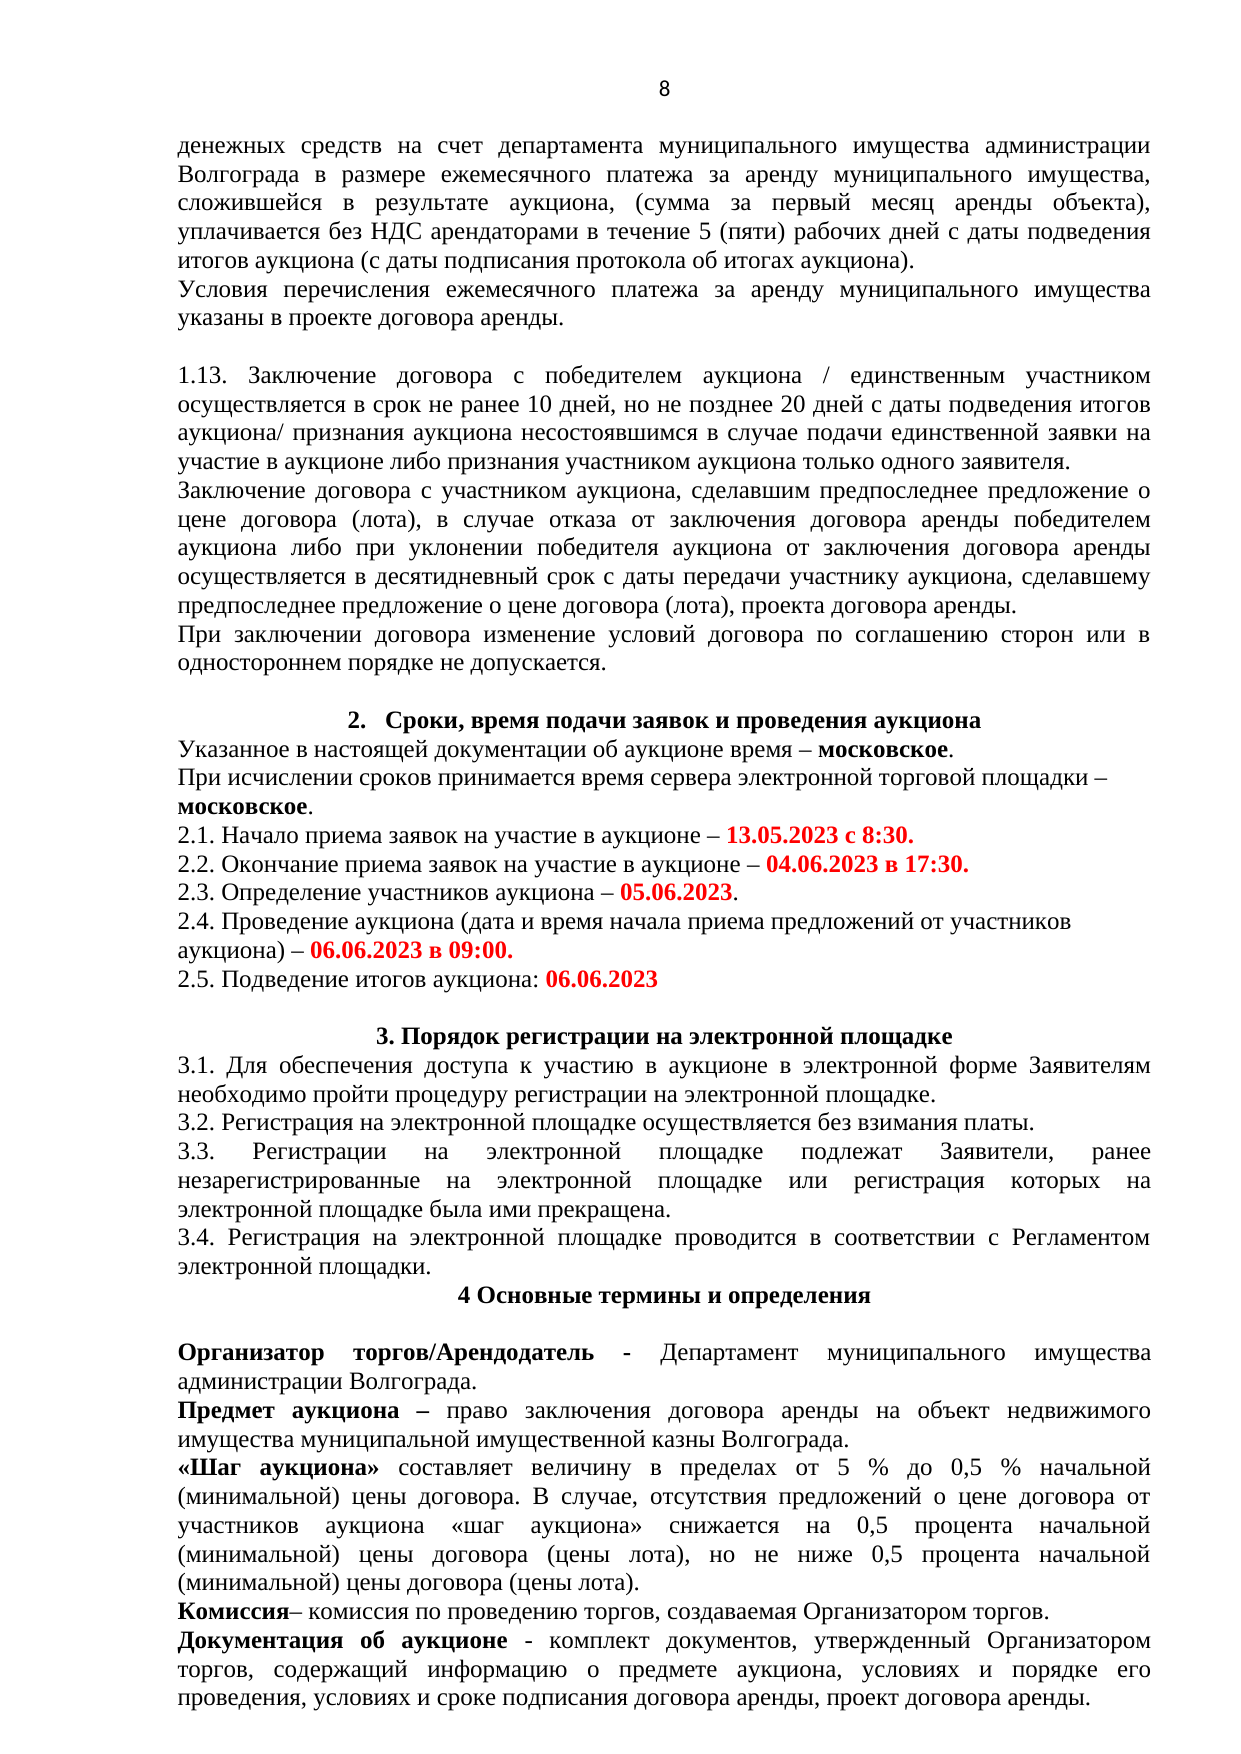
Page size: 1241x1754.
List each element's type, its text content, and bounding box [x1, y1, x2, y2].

text 2.4. Проведение аукциона (дата и время начала приема предложений от участников [177, 906, 1152, 935]
text Документация об аукционе - комплект документов, утвержденный Организатором торгов, содержащий информацию о предмете аукциона, условиях и порядке его проведения, условиях и сроке подписания договора аренды, проект договора аренды. [177, 1625, 1152, 1711]
text 3.2. Регистрация на электронной площадке осуществляется без взимания платы. [177, 1107, 1152, 1136]
text 3.4. Регистрация на электронной площадке проводится в соответствии с Регламентом электронной площадки. [177, 1222, 1152, 1280]
text денежных средств на счет департамента муниципального имущества администрации Волгограда в размере ежемесячного платежа за аренду муниципального имущества, сложившейся в результате аукциона, (сумма за первый месяц аренды объекта), уплачивается без НДС арендаторами в течение 5 (пяти) рабочих дней с даты подведения итогов аукциона (c даты подписания протокола об итогах аукциона). [177, 130, 1152, 274]
text Указанное в настоящей документации об аукционе время – московское. [177, 734, 1152, 762]
text При исчислении сроков принимается время сервера электронной торговой площадки – [177, 762, 1152, 791]
text Заключение договора с участником аукциона, сделавшим предпоследнее предложение о цене договора (лота), в случае отказа от заключения договора аренды победителем аукциона либо при уклонении победителя аукциона от заключения договора аренды осуществляется в десятидневный срок с даты передачи участнику аукциона, сделавшему предпоследнее предложение о цене договора (лота), проекта договора аренды. [177, 475, 1152, 619]
text 4 Основные термины и определения [177, 1280, 1152, 1309]
text 3. Порядок регистрации на электронной площадке [177, 1021, 1152, 1050]
text Предмет аукциона – право заключения договора аренды на объект недвижимого имущества муниципальной имущественной казны Волгограда. [177, 1395, 1152, 1452]
text 2.1. Начало приема заявок на участие в аукционе – 13.05.2023 с 8:30. [177, 820, 1152, 849]
list Сроки, время подачи заявок и проведения аукциона [177, 705, 1152, 734]
text Комиссия– комиссия по проведению торгов, создаваемая Организатором торгов. [177, 1596, 1152, 1625]
text Организатор торгов/Арендодатель - Департамент муниципального имущества администрации Волгограда. [177, 1337, 1152, 1395]
text Условия перечисления ежемесячного платежа за аренду муниципального имущества указаны в проекте договора аренды. [177, 274, 1152, 331]
text 2.2. Окончание приема заявок на участие в аукционе – 04.06.2023 в 17:30. [177, 849, 1152, 877]
text При заключении договора изменение условий договора по соглашению сторон или в одностороннем порядке не допускается. [177, 619, 1152, 676]
text «Шаг аукциона» составляет величину в пределах от 5 % до 0,5 % начальной (минимальной) цены договора. В случае, отсутствия предложений о цене договора от участников аукциона «шаг аукциона» снижается на 0,5 процента начальной (минимальной) цены договора (цены лота), но не ниже 0,5 процента начальной (минимальной) цены договора (цены лота). [177, 1452, 1152, 1596]
text 1.13. Заключение договора с победителем аукциона / единственным участником осуществляется в срок не ранее 10 дней, но не позднее 20 дней с даты подведения итогов аукциона/ признания аукциона несостоявшимся в случае подачи единственной заявки на участие в аукционе либо признания участником аукциона только одного заявителя. [177, 360, 1152, 475]
text аукциона) – 06.06.2023 в 09:00. [177, 935, 1152, 964]
text 3.3. Регистрации на электронной площадке подлежат Заявители, ранее незарегистрированные на электронной площадке или регистрация которых на электронной площадке была ими прекращена. [177, 1136, 1152, 1222]
text 3.1. Для обеспечения доступа к участию в аукционе в электронной форме Заявителям необходимо пройти процедуру регистрации на электронной площадке. [177, 1050, 1152, 1107]
text 2.3. Определение участников аукциона – 05.06.2023. [177, 877, 1152, 906]
text 2.5. Подведение итогов аукциона: 06.06.2023 [177, 964, 1152, 992]
text московское. [177, 791, 1152, 820]
